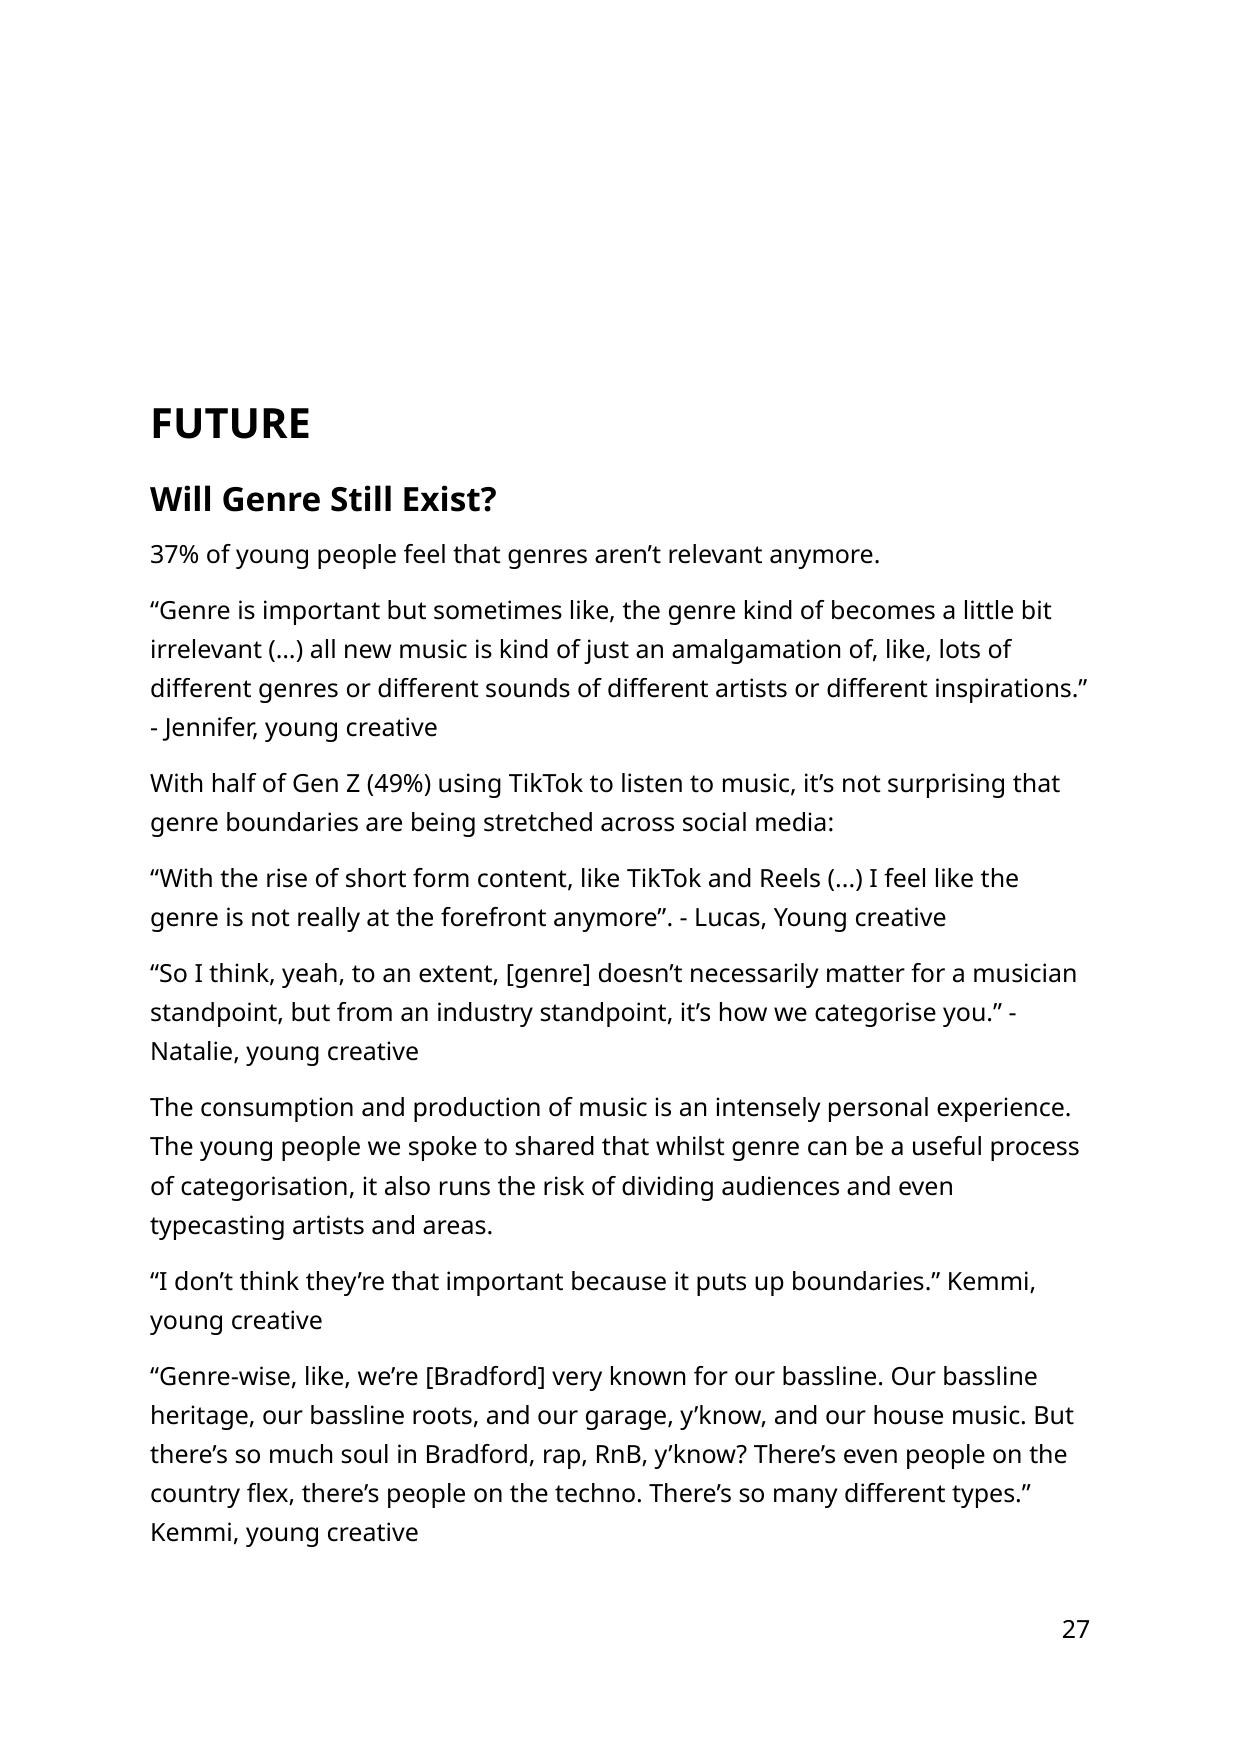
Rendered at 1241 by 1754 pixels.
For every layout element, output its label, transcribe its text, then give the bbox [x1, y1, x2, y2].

text “Genre is important but sometimes like, the genre kind of becomes a little bit irrelevant (…) all new music is kind of just an amalgamation of, like, lots of different genres or different sounds of different artists or different inspirations.” - Jennifer, young creative [150, 592, 1090, 744]
text 37% of young people feel that genres aren’t relevant anymore. [150, 537, 1090, 571]
text “With the rise of short form content, like TikTok and Reels (...) I feel like the genre is not really at the forefront anymore”. - Lucas, Young creative [150, 861, 1090, 934]
subtitle Will Genre Still Exist? [150, 476, 1090, 521]
text “Genre-wise, like, we’re [Bradford] very known for our bassline. Our bassline heritage, our bassline roots, and our garage, y’know, and our house music. But there’s so much soul in Bradford, rap, RnB, y’know? There’s even people on the country flex, there’s people on the techno. There’s so many different types.” Kemmi, young creative [150, 1358, 1090, 1549]
text With half of Gen Z (49%) using TikTok to listen to music, it’s not surprising that genre boundaries are being stretched across social media: [150, 766, 1090, 839]
subtitle FUTURE [150, 394, 1090, 451]
text “I don’t think they’re that important because it puts up boundaries.” Kemmi, young creative [150, 1263, 1090, 1336]
text “So I think, yeah, to an extent, [genre] doesn’t necessarily matter for a musician standpoint, but from an industry standpoint, it’s how we categorise you.” - Natalie, young creative [150, 956, 1090, 1068]
text The consumption and production of music is an intensely personal experience. The young people we spoke to shared that whilst genre can be a useful process of categorisation, it also runs the risk of dividing audiences and even typecasting artists and areas. [150, 1090, 1090, 1241]
